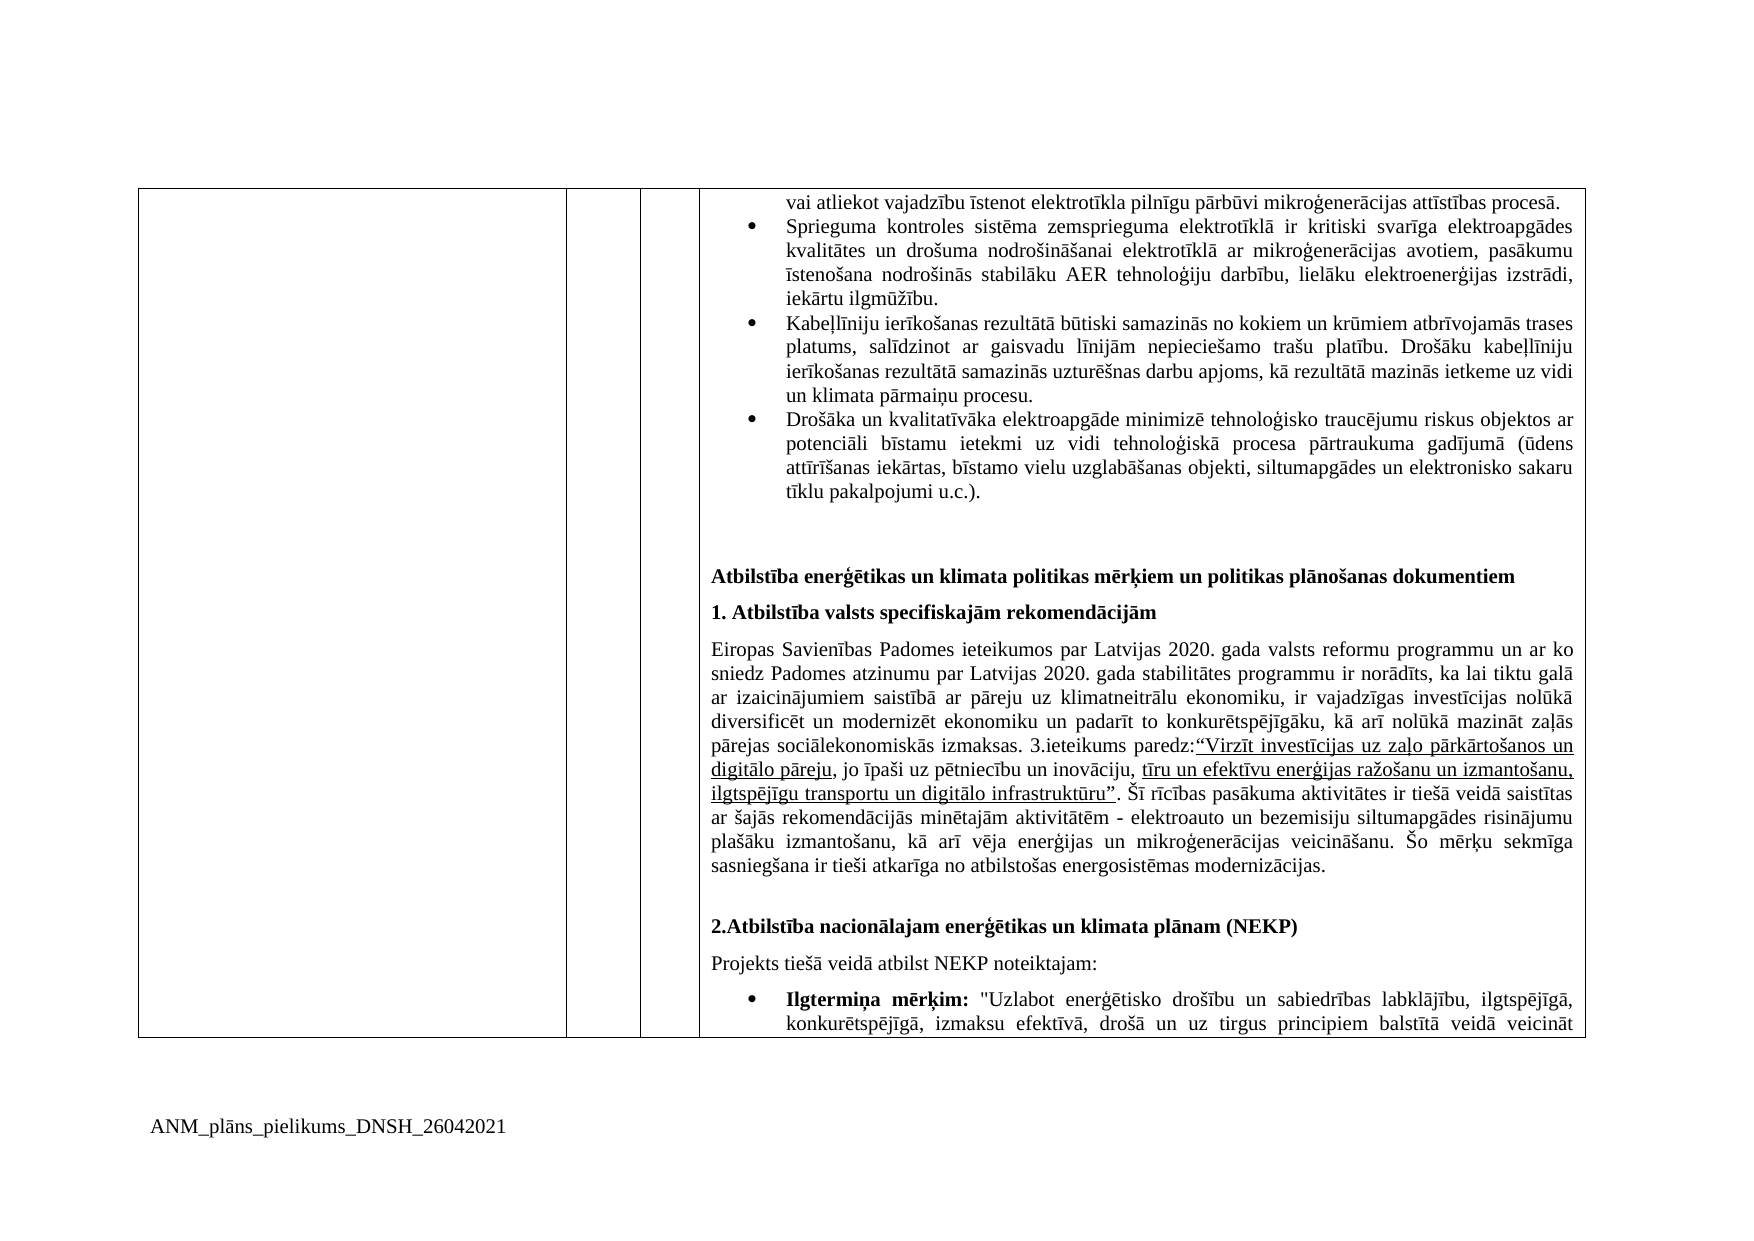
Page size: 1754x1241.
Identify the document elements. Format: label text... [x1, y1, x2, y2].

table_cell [139, 189, 566, 1037]
table_cell [567, 189, 640, 1037]
table_cell X [641, 189, 699, 1037]
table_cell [700, 189, 1585, 1037]
